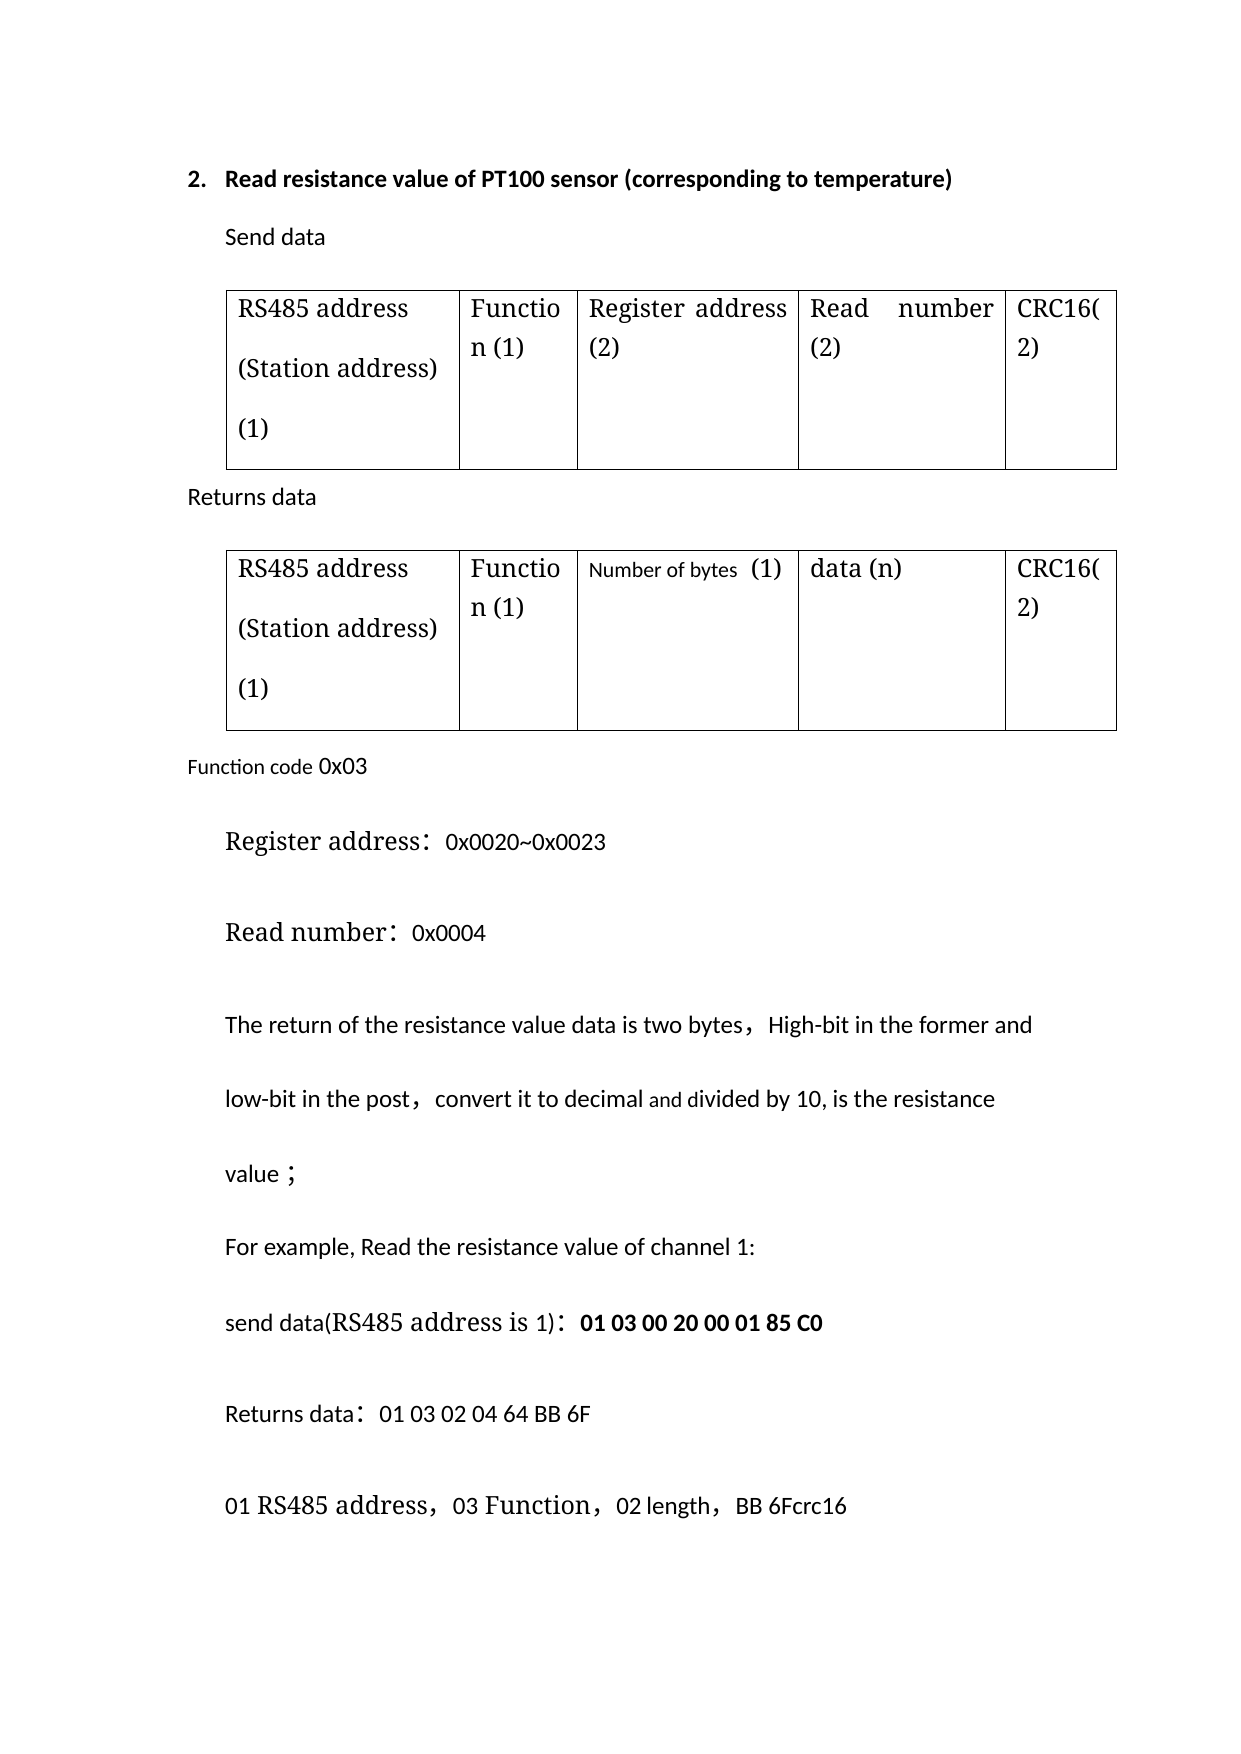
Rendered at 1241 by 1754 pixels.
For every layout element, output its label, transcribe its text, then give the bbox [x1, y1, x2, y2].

text Send data [225, 220, 1053, 252]
table_header RS485 address (Station address) (1) [227, 551, 459, 729]
table_header data (n) [799, 551, 1005, 729]
list Read resistance value of PT100 sensor (corresponding to temperature) [187, 162, 1053, 194]
text Read number：0x0004 [225, 898, 1053, 963]
text For example, Read the resistance value of channel 1: [225, 1230, 1053, 1263]
text 01 RS485 address，03 Function，02 length，BB 6Fcrc16 [225, 1471, 1053, 1536]
text Register address：0x0020~0x0023 [225, 807, 1053, 872]
table_header Function (1) [460, 551, 577, 729]
table_header CRC16(2) [1006, 551, 1116, 729]
table_header Register address (2) [578, 291, 798, 469]
text The return of the resistance value data is two bytes，High-bit in the former and low-bit in the post，convert it to decimal and divided by 10, is the resistance value ； [225, 990, 1053, 1204]
text Returns data [187, 335, 1053, 512]
table_header CRC16(2) [1006, 291, 1116, 469]
text Returns data：01 03 02 04 64 BB 6F [225, 1379, 1053, 1444]
table_header Number of bytes (1) [578, 551, 798, 729]
text send data(RS485 address is 1)：01 03 00 20 00 01 85 C0 [225, 1288, 1053, 1353]
text Function code 0x03 [187, 596, 1053, 782]
table_header RS485 address (Station address) (1) [227, 291, 459, 469]
table_header Read number (2) [799, 291, 1005, 469]
table_header Function (1) [460, 291, 577, 469]
